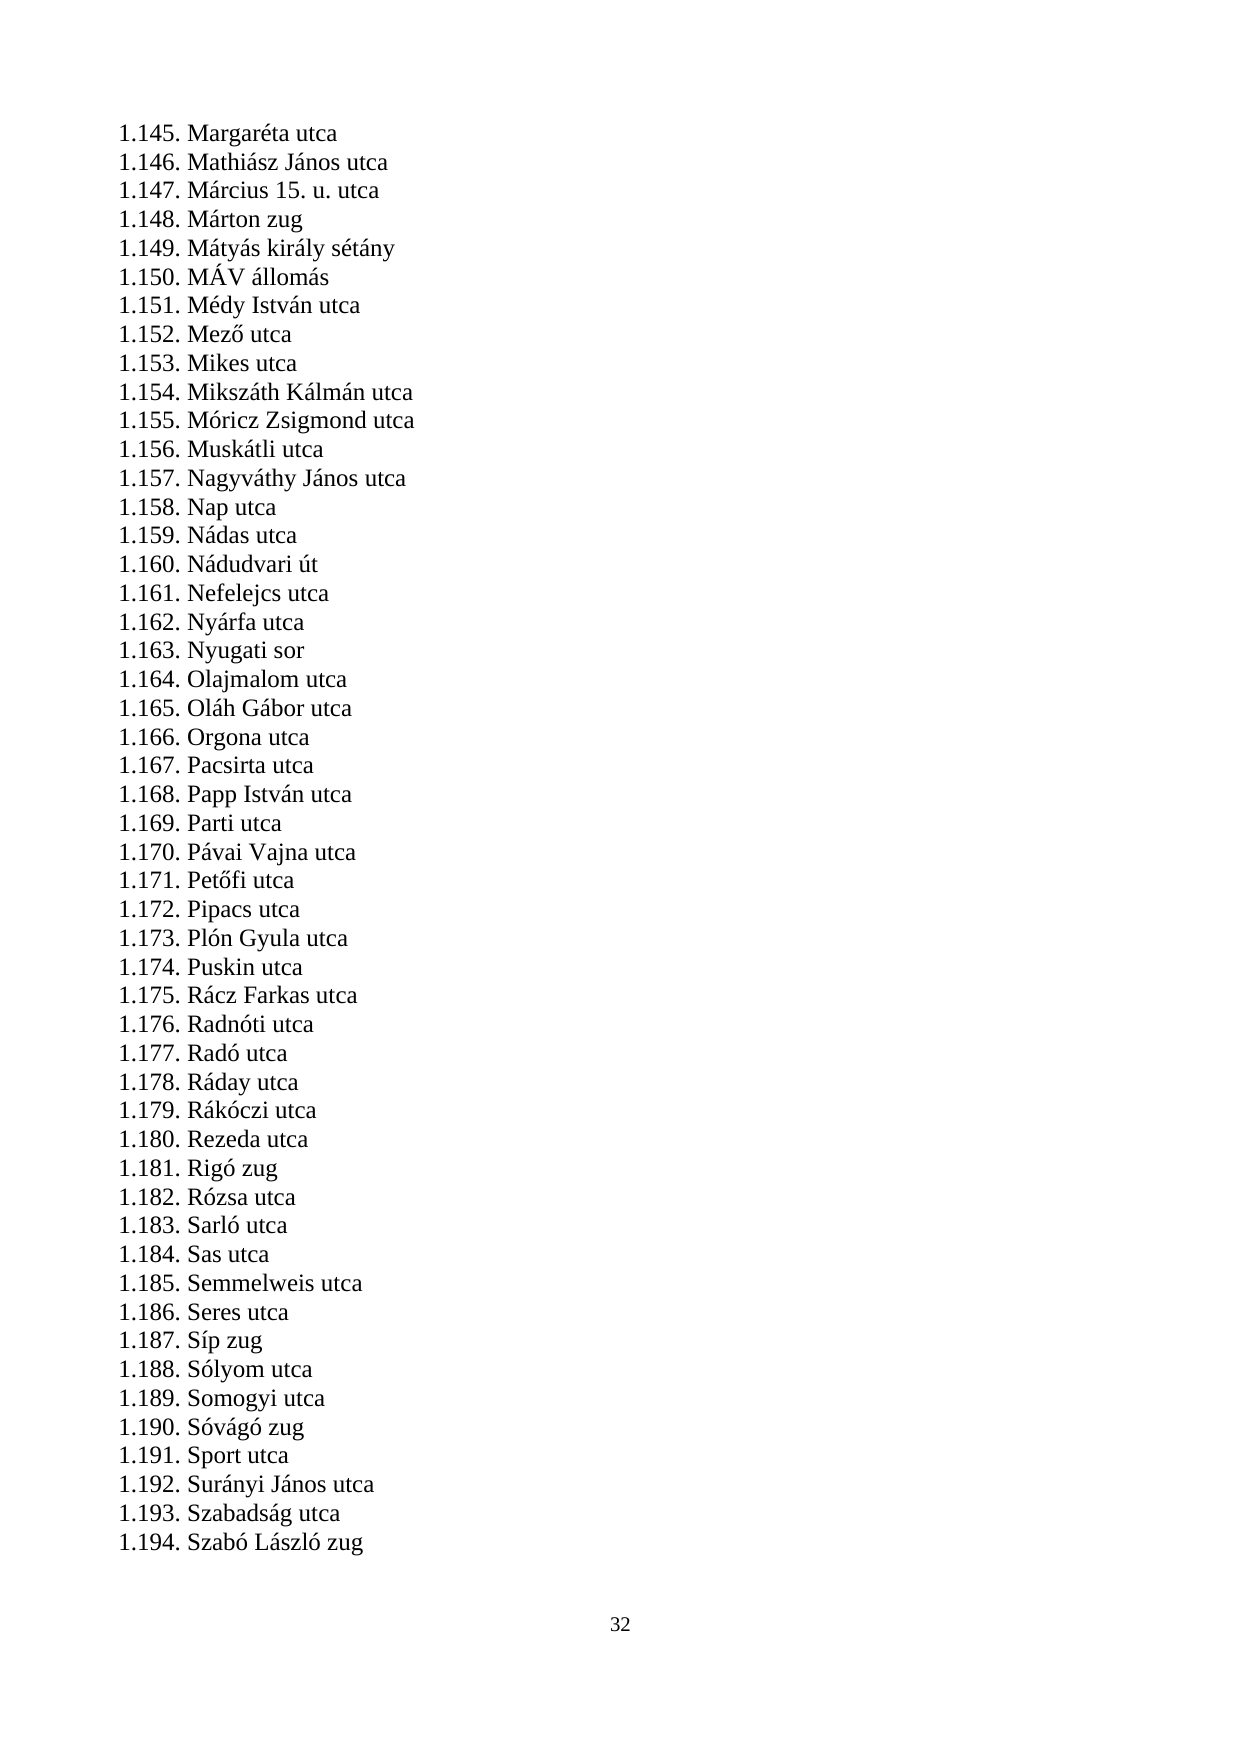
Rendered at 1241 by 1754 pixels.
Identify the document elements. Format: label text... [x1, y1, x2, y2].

text 1.190. Sóvágó zug [118, 1412, 1122, 1441]
text 1.185. Semmelweis utca [118, 1268, 1122, 1297]
text 1.177. Radó utca [118, 1038, 1122, 1067]
text 1.183. Sarló utca [118, 1211, 1122, 1239]
text 1.182. Rózsa utca [118, 1182, 1122, 1211]
text 1.148. Márton zug [118, 204, 1122, 233]
text 1.159. Nádas utca [118, 521, 1122, 549]
text 1.191. Sport utca [118, 1441, 1122, 1469]
text 1.157. Nagyváthy János utca [118, 463, 1122, 492]
text 1.158. Nap utca [118, 492, 1122, 521]
text 1.150. MÁV állomás [118, 262, 1122, 291]
text 1.165. Oláh Gábor utca [118, 693, 1122, 722]
text 1.193. Szabadság utca [118, 1498, 1122, 1527]
text 1.162. Nyárfa utca [118, 607, 1122, 636]
text 1.170. Pávai Vajna utca [118, 837, 1122, 866]
text 1.146. Mathiász János utca [118, 147, 1122, 176]
text 1.160. Nádudvari út [118, 549, 1122, 578]
text 1.194. Szabó László zug [118, 1527, 1122, 1556]
text 1.176. Radnóti utca [118, 1009, 1122, 1038]
text 1.171. Petőfi utca [118, 866, 1122, 894]
text 1.167. Pacsirta utca [118, 751, 1122, 779]
text 1.156. Muskátli utca [118, 434, 1122, 463]
text 1.192. Surányi János utca [118, 1469, 1122, 1498]
text 1.173. Plón Gyula utca [118, 923, 1122, 952]
text 1.161. Nefelejcs utca [118, 578, 1122, 607]
text 1.188. Sólyom utca [118, 1354, 1122, 1383]
text 1.155. Móricz Zsigmond utca [118, 406, 1122, 434]
text 1.145. Margaréta utca [118, 118, 1122, 147]
text 1.175. Rácz Farkas utca [118, 981, 1122, 1009]
text 1.180. Rezeda utca [118, 1124, 1122, 1153]
text 1.179. Rákóczi utca [118, 1096, 1122, 1124]
text 1.172. Pipacs utca [118, 894, 1122, 923]
text 1.163. Nyugati sor [118, 636, 1122, 664]
text 1.153. Mikes utca [118, 348, 1122, 377]
text 1.168. Papp István utca [118, 779, 1122, 808]
text 1.181. Rigó zug [118, 1153, 1122, 1182]
text 1.189. Somogyi utca [118, 1383, 1122, 1412]
text 1.169. Parti utca [118, 808, 1122, 837]
text 1.164. Olajmalom utca [118, 664, 1122, 693]
text 1.147. Március 15. u. utca [118, 176, 1122, 204]
text 1.184. Sas utca [118, 1239, 1122, 1268]
text 1.151. Médy István utca [118, 291, 1122, 319]
text 1.178. Ráday utca [118, 1067, 1122, 1096]
text 1.149. Mátyás király sétány [118, 233, 1122, 262]
text 1.187. Síp zug [118, 1326, 1122, 1354]
text 1.174. Puskin utca [118, 952, 1122, 981]
text 1.166. Orgona utca [118, 722, 1122, 751]
text 1.186. Seres utca [118, 1297, 1122, 1326]
text 1.152. Mező utca [118, 319, 1122, 348]
text 1.154. Mikszáth Kálmán utca [118, 377, 1122, 406]
